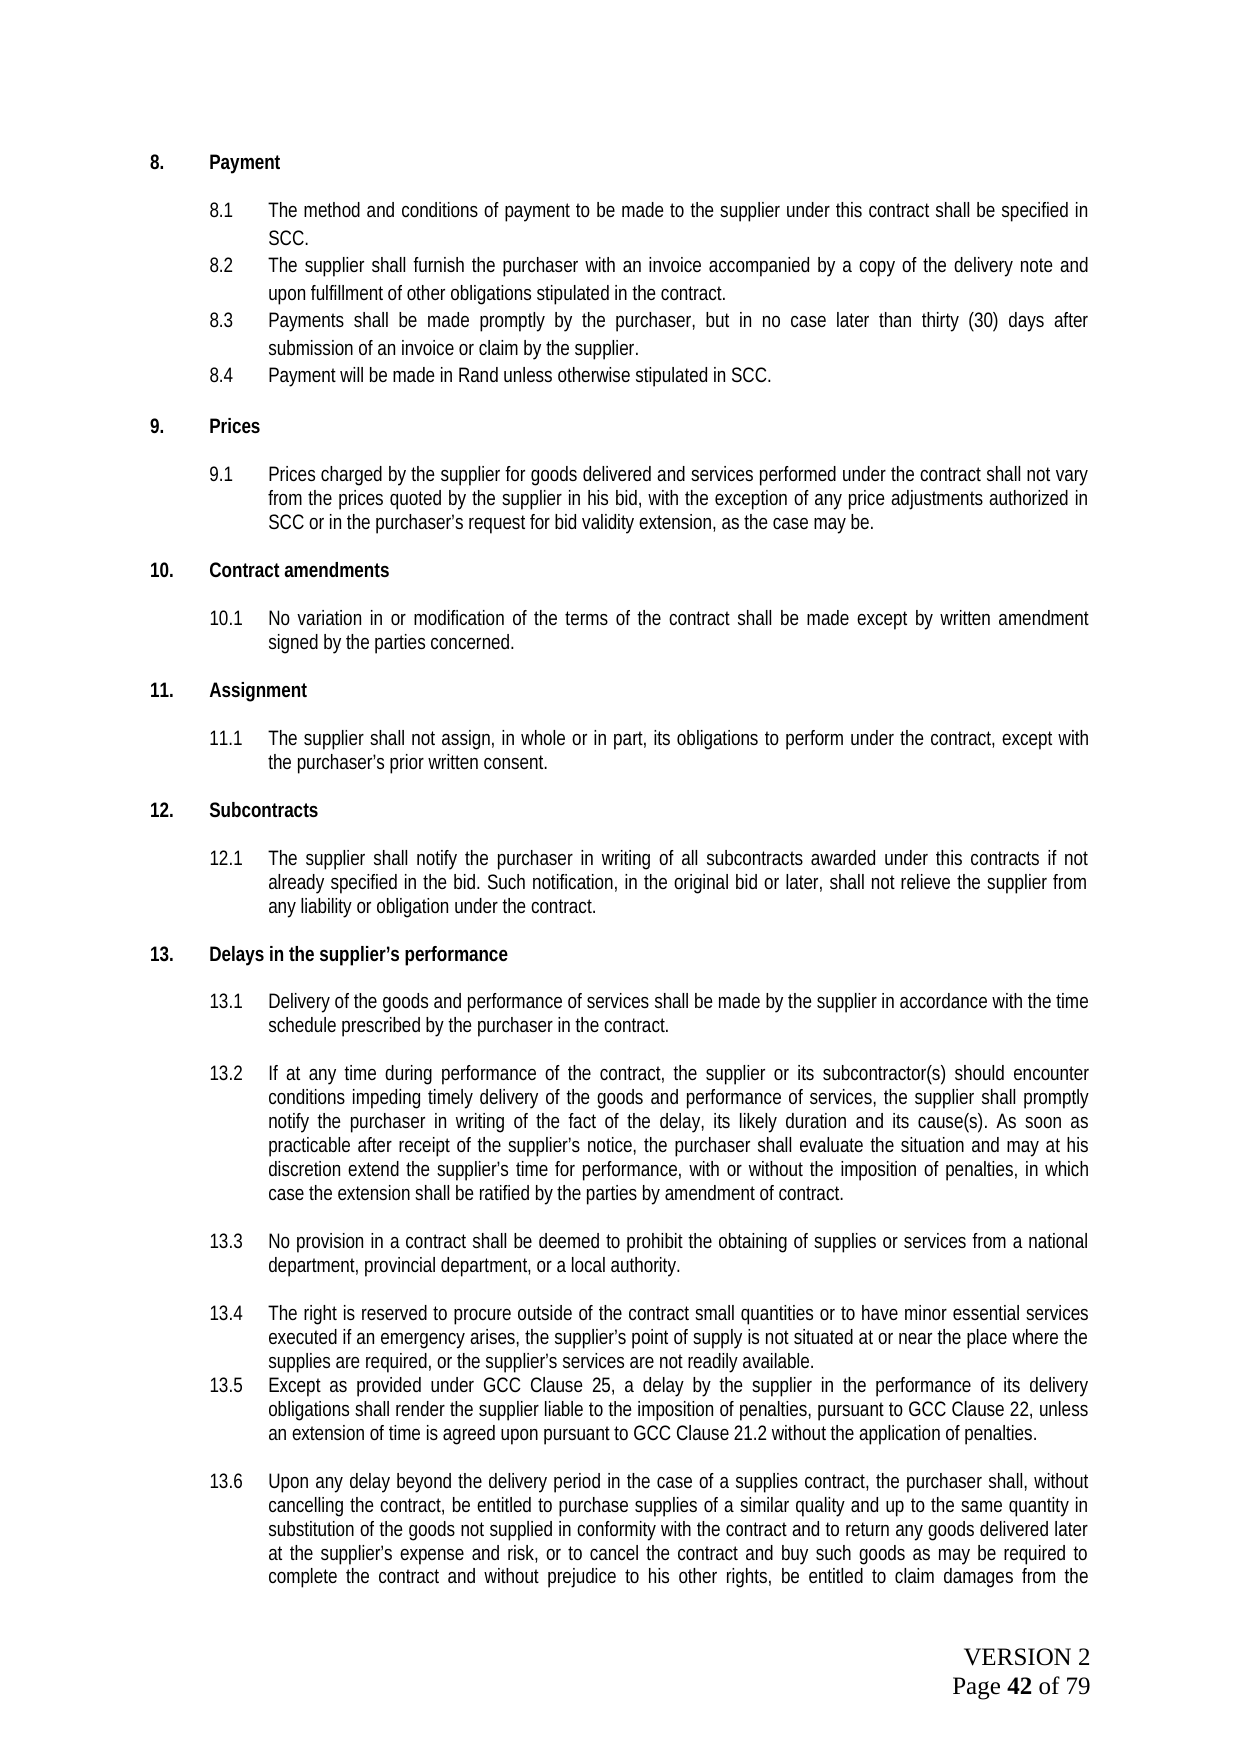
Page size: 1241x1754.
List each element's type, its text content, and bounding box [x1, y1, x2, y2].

list Payments shall be made promptly by the purchaser, but in no case later than thirty (30) days after submission of an invoice or claim by the supplier. [209, 308, 1090, 359]
list The method and conditions of payment to be made to the supplier under this contract shall be specified in SCC. [209, 198, 1090, 249]
list The right is reserved to procure outside of the contract small quantities or to have minor essential services executed if an emergency arises, the supplier’s point of supply is not situated at or near the place where the supplies are required, or the supplier’s services are not readily available. [209, 1301, 1090, 1373]
list Subcontracts [150, 798, 1090, 822]
list If at any time during performance of the contract, the supplier or its subcontractor(s) should encounter conditions impeding timely delivery of the goods and performance of services, the supplier shall promptly notify the purchaser in writing of the fact of the delay, its likely duration and its cause(s). As soon as practicable after receipt of the supplier’s notice, the purchaser shall evaluate the situation and may at his discretion extend the supplier’s time for performance, with or without the imposition of penalties, in which case the extension shall be ratified by the parties by amendment of contract. [209, 1061, 1090, 1205]
list Payment [150, 150, 1090, 174]
list No variation in or modification of the terms of the contract shall be made except by written amendment signed by the parties concerned. [209, 606, 1090, 654]
list Prices charged by the supplier for goods delivered and services performed under the contract shall not vary from the prices quoted by the supplier in his bid, with the exception of any price adjustments authorized in SCC or in the purchaser’s request for bid validity extension, as the case may be. [209, 462, 1090, 534]
list The supplier shall notify the purchaser in writing of all subcontracts awarded under this contracts if not already specified in the bid. Such notification, in the original bid or later, shall not relieve the supplier from any liability or obligation under the contract. [209, 846, 1090, 917]
list No provision in a contract shall be deemed to prohibit the obtaining of supplies or services from a national department, provincial department, or a local authority. [209, 1229, 1090, 1277]
list Delays in the supplier’s performance [150, 941, 1090, 965]
list The supplier shall furnish the purchaser with an invoice accompanied by a copy of the delivery note and upon fulfillment of other obligations stipulated in the contract. [209, 253, 1090, 304]
list Except as provided under GCC Clause 25, a delay by the supplier in the performance of its delivery obligations shall render the supplier liable to the imposition of penalties, pursuant to GCC Clause 22, unless an extension of time is agreed upon pursuant to GCC Clause 21.2 without the application of penalties. [209, 1373, 1090, 1444]
list Delivery of the goods and performance of services shall be made by the supplier in accordance with the time schedule prescribed by the purchaser in the contract. [209, 989, 1090, 1037]
list Contract amendments [150, 558, 1090, 582]
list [209, 1468, 1090, 1588]
list Payment will be made in Rand unless otherwise stipulated in SCC. [209, 363, 1090, 387]
list Prices [150, 414, 1090, 438]
list The supplier shall not assign, in whole or in part, its obligations to perform under the contract, except with the purchaser’s prior written consent. [209, 726, 1090, 774]
list Assignment [150, 678, 1090, 702]
